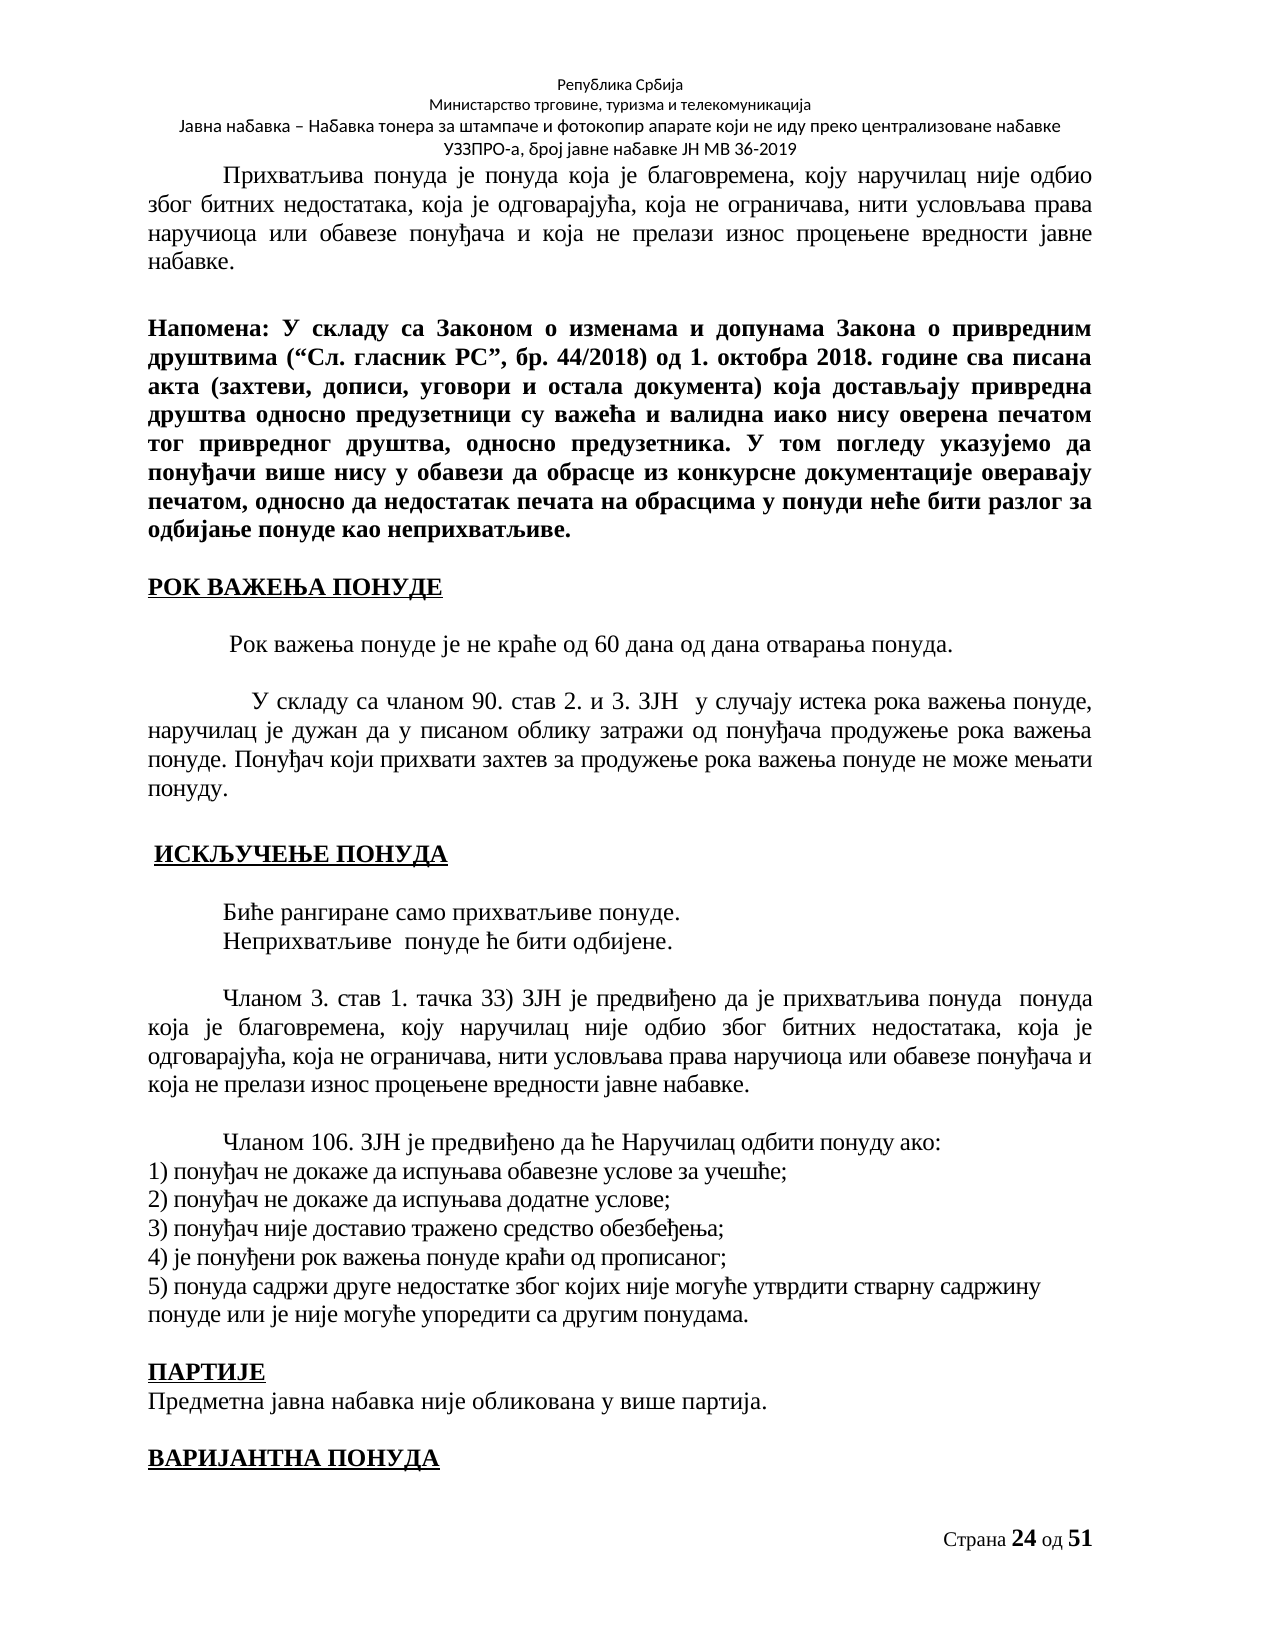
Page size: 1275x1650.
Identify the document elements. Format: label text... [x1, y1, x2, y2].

text Рок важења понуде је не краће од 60 дана од дана отварања понуда. [35, 629, 1093, 658]
text У складу са чланом 90. став 2. и 3. ЗЈН у случају истека рока важења понуде, наручилац је дужан да у писаном облику затражи од понуђача продужење рока важења понуде. Понуђач који прихвати захтев за продужење рока важења понуде не може мењати понуду. [148, 686, 1093, 801]
text Напомена: У складу са Законом о изменама и допунама Закона о привредним друштвима (“Сл. гласник РС”, бр. 44/2018) од 1. октобра 2018. године сва писана акта (захтеви, дописи, уговори и остала документа) која достављају привредна друштва односно предузетници су важећа и валидна иако нису оверена печатом тог привредног друштва, односно предузетника. У том погледу указујемо да понуђачи више нису у обавези да обрасце из конкурсне документације оверавају печатом, односно да недостатак печата на обрасцима у понуди неће бити разлог за одбијање понуде као неприхватљиве. [148, 313, 1093, 543]
text 5) понуда садржи друге недостатке због којих није могуће утврдити стварну садржину понуде или је није могуће упоредити са другим понудама. [148, 1271, 1093, 1328]
text Чланом 106. ЗЈН је предвиђено да ће Наручилац одбити понуду ако: [148, 1127, 1093, 1156]
text 4) је понуђени рок важења понуде краћи од прописаног; [148, 1242, 1093, 1271]
text 1) понуђач не докаже да испуњава обавезне услове за учешће; [148, 1156, 1093, 1184]
text 2) понуђач не докаже да испуњава додатне услове; [148, 1184, 1093, 1213]
text РОК ВАЖЕЊА ПОНУДЕ [148, 572, 1093, 601]
text Прихватљива понуда је понуда која је благовремена, коју наручилац није одбио због битних недостатака, која је одговарајућа, која не ограничава, нити условљава права наручиоца или обавезе понуђача и која не прелази износ процењене вредности јавне набавке. [148, 160, 1093, 275]
text ВАРИЈАНТНА ПОНУДА [148, 1443, 1093, 1472]
text Предметна јавна набавка није обликована у више партија. [148, 1386, 1093, 1414]
text Биће рангиране само прихватљиве понуде. [148, 897, 1093, 926]
text Чланом 3. став 1. тачка 33) ЗЈН је предвиђено да је прихватљива понуда понуда која је благовремена, коју наручилац није одбио због битних недостатака, која је одговарајућа, која не ограничава, нити условљава права наручиоца или обавезе понуђача и која не прелази износ процењене вредности јавне набавке. [148, 983, 1093, 1098]
text ПАРТИЈЕ [148, 1357, 1093, 1386]
text ИСКЉУЧЕЊЕ ПОНУДА [148, 839, 1093, 868]
text Неприхватљиве понуде ће бити одбијене. [148, 926, 1093, 954]
text 3) понуђач није доставио тражено средство обезбеђења; [148, 1213, 1093, 1242]
